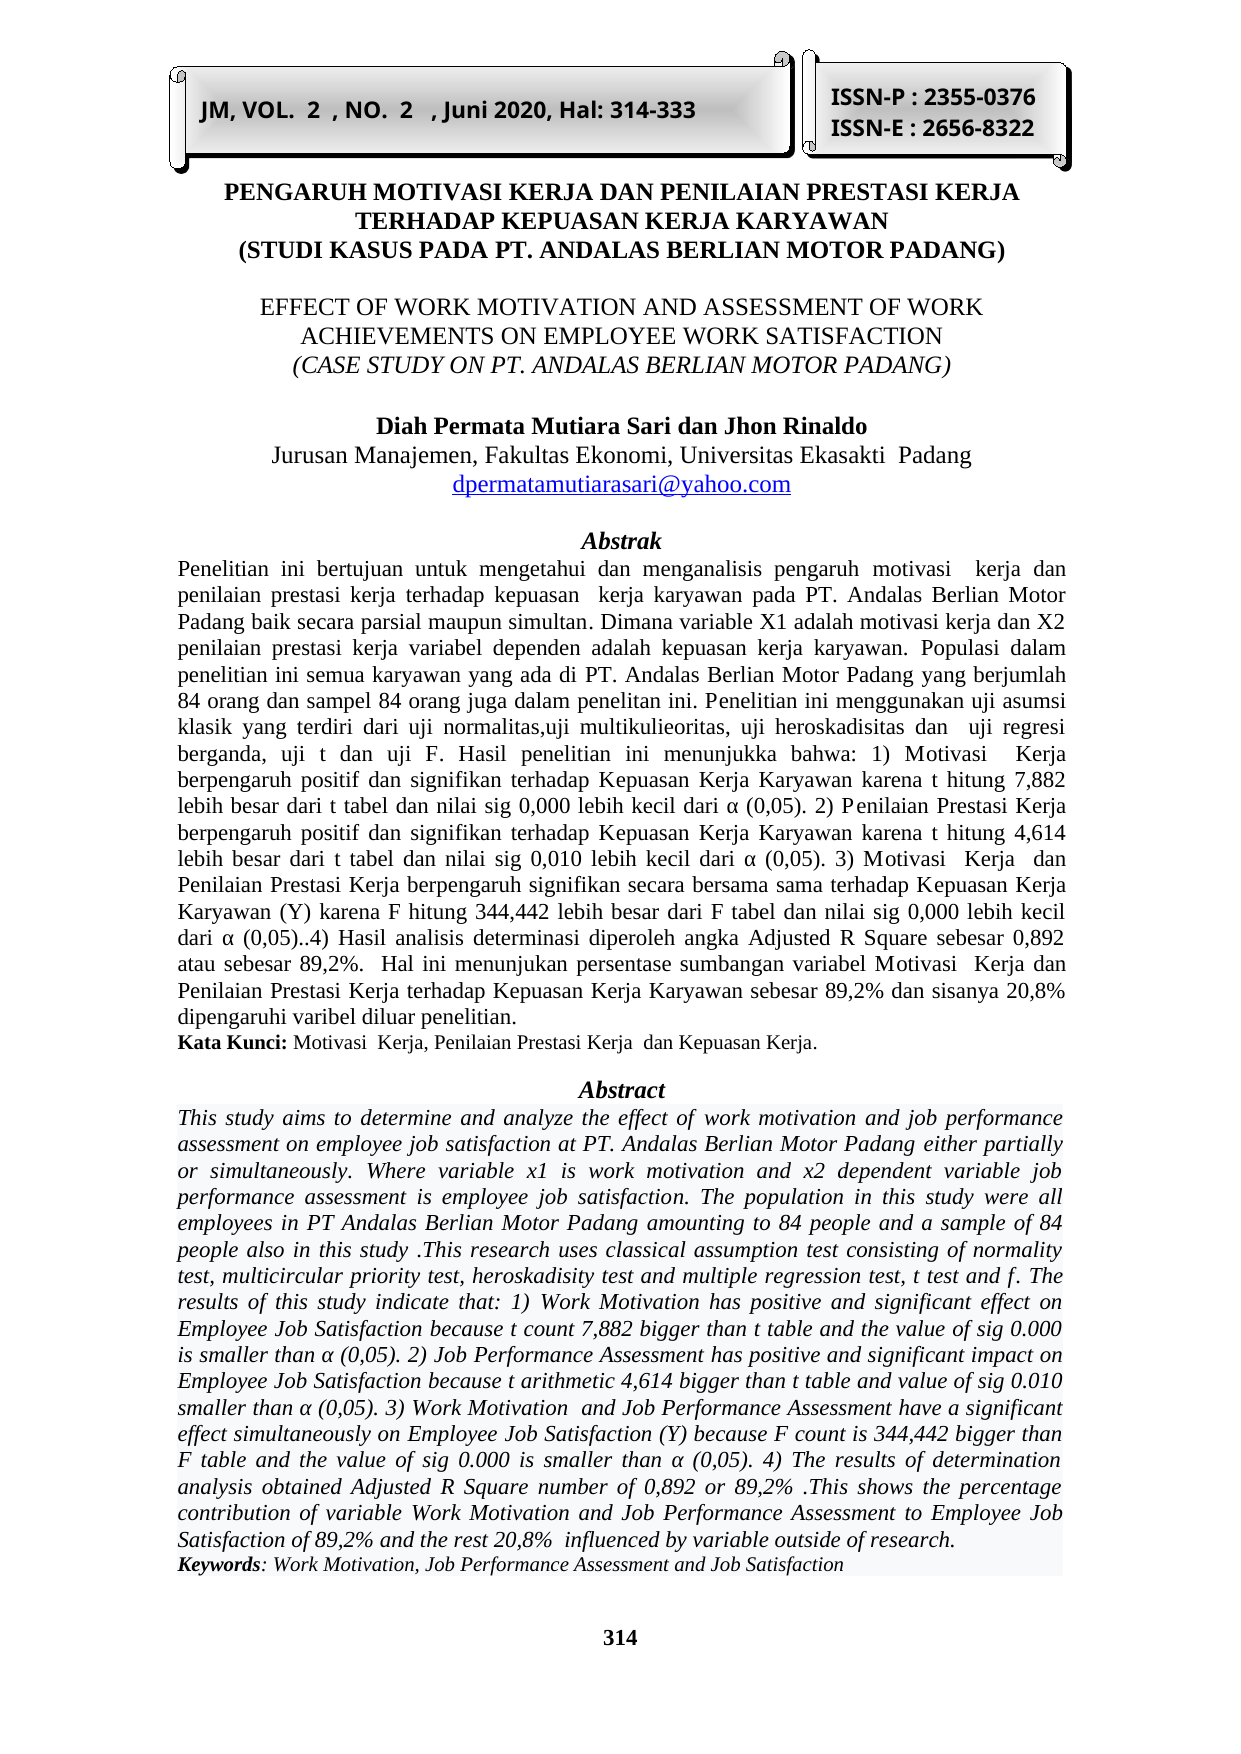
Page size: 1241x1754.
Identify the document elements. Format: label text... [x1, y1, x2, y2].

text This study aims to determine and analyze the effect of work motivation and job performance assessment on employee job satisfaction at PT. Andalas Berlian Motor Padang either partially or simultaneously. Where variable x1 is work motivation and x2 dependent variable job performance assessment is employee job satisfaction. The population in this study were all employees in PT Andalas Berlian Motor Padang amounting to 84 people and a sample of 84 people also in this study .This research uses classical assumption test consisting of normality test, multicircular priority test, heroskadisity test and multiple regression test, t test and f. The results of this study indicate that: 1) Work Motivation has positive and significant effect on Employee Job Satisfaction because t count 7,882 bigger than t table and the value of sig 0.000 is smaller than α (0,05). 2) Job Performance Assessment has positive and significant impact on Employee Job Satisfaction because t arithmetic 4,614 bigger than t table and value of sig 0.010 smaller than α (0,05). 3) Work Motivation and Job Performance Assessment have a significant effect simultaneously on Employee Job Satisfaction (Y) because F count is 344,442 bigger than F table and the value of sig 0.000 is smaller than α (0,05). 4) The results of determination analysis obtained Adjusted R Square number of 0,892 or 89,2% .This shows the percentage contribution of variable Work Motivation and Job Performance Assessment to Employee Job Satisfaction of 89,2% and the rest 20,8% influenced by variable outside of research. [177, 1104, 1063, 1552]
text Kata Kunci: Motivasi Kerja, Penilaian Prestasi Kerja dan Kepuasan Kerja. [177, 1029, 1066, 1054]
text Penelitian ini bertujuan untuk mengetahui dan menganalisis pengaruh motivasi kerja dan penilaian prestasi kerja terhadap kepuasan kerja karyawan pada PT. Andalas Berlian Motor Padang baik secara parsial maupun simultan. Dimana variable X1 adalah motivasi kerja dan X2 penilaian prestasi kerja variabel dependen adalah kepuasan kerja karyawan. Populasi dalam penelitian ini semua karyawan yang ada di PT. Andalas Berlian Motor Padang yang berjumlah 84 orang dan sampel 84 orang juga dalam penelitan ini. Penelitian ini menggunakan uji asumsi klasik yang terdiri dari uji normalitas,uji multikulieoritas, uji heroskadisitas dan uji regresi berganda, uji t dan uji F. Hasil penelitian ini menunjukka bahwa: 1) Motivasi Kerja berpengaruh positif dan signifikan terhadap Kepuasan Kerja Karyawan karena t hitung 7,882 lebih besar dari t tabel dan nilai sig 0,000 lebih kecil dari α (0,05). 2) Penilaian Prestasi Kerja berpengaruh positif dan signifikan terhadap Kepuasan Kerja Karyawan karena t hitung 4,614 lebih besar dari t tabel dan nilai sig 0,010 lebih kecil dari α (0,05). 3) Motivasi Kerja dan Penilaian Prestasi Kerja berpengaruh signifikan secara bersama sama terhadap Kepuasan Kerja Karyawan (Y) karena F hitung 344,442 lebih besar dari F tabel dan nilai sig 0,000 lebih kecil dari α (0,05)..4) Hasil analisis determinasi diperoleh angka Adjusted R Square sebesar 0,892 atau sebesar 89,2%. Hal ini menunjukan persentase sumbangan variabel Motivasi Kerja dan Penilaian Prestasi Kerja terhadap Kepuasan Kerja Karyawan sebesar 89,2% dan sisanya 20,8% dipengaruhi varibel diluar penelitian. [177, 555, 1066, 1029]
text Keywords: Work Motivation, Job Performance Assessment and Job Satisfaction [177, 1552, 1063, 1576]
text Diah Permata Mutiara Sari dan Jhon Rinaldo [177, 411, 1066, 440]
text PENGARUH MOTIVASI KERJA DAN PENILAIAN PRESTASI KERJA TERHADAP KEPUASAN KERJA KARYAWAN [177, 177, 1066, 235]
text (CASE STUDY ON PT. ANDALAS BERLIAN MOTOR PADANG) [177, 350, 1066, 378]
text Jurusan Manajemen, Fakultas Ekonomi, Universitas Ekasakti Padang dpermatamutiarasari@yahoo.com [177, 440, 1066, 498]
text (STUDI KASUS PADA PT. ANDALAS BERLIAN MOTOR PADANG) [177, 235, 1066, 263]
text Abstrak [177, 526, 1066, 555]
text EFFECT OF WORK MOTIVATION AND ASSESSMENT OF WORK ACHIEVEMENTS ON EMPLOYEE WORK SATISFACTION [177, 292, 1066, 350]
text Abstract [177, 1075, 1066, 1104]
